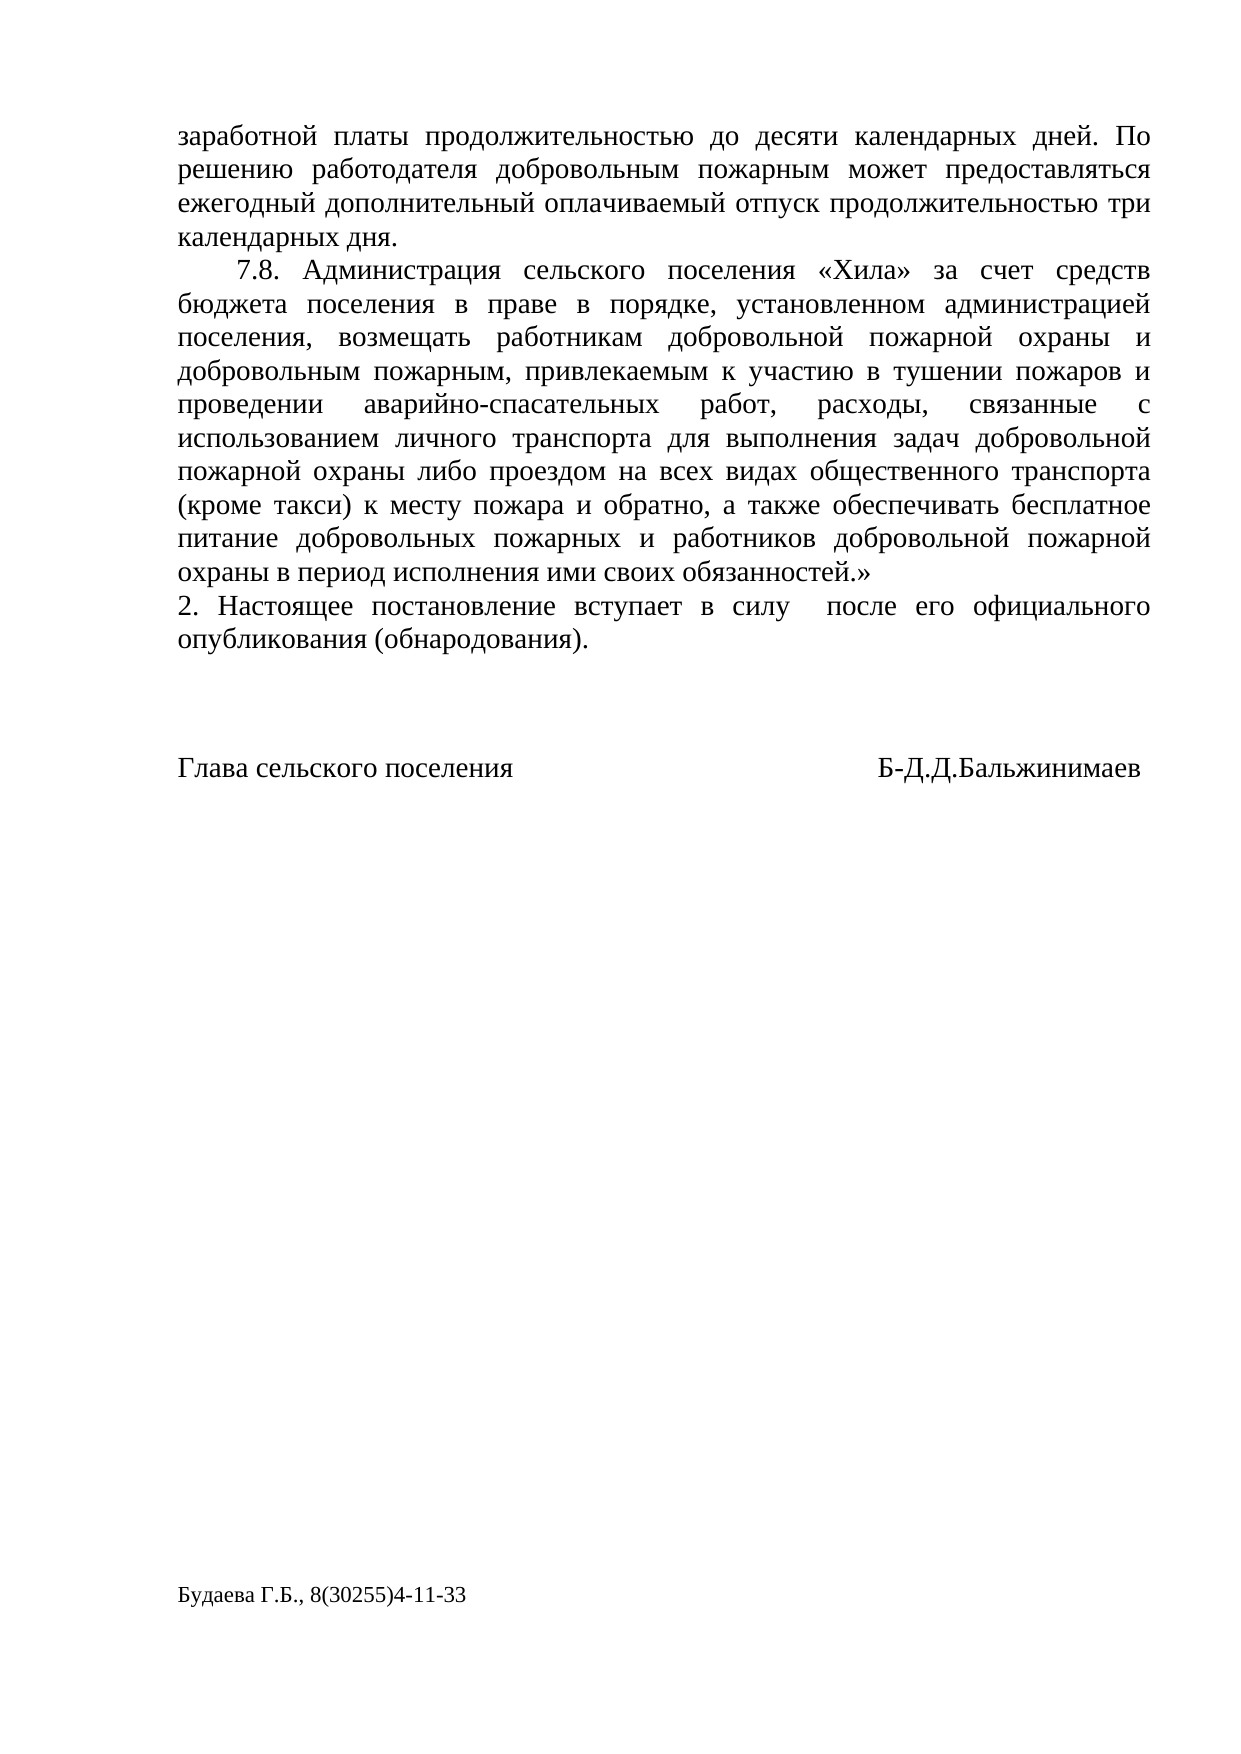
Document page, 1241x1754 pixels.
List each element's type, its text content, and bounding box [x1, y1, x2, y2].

list 2. Настоящее постановление вступает в силу после его официального опубликования (обнародования). [177, 588, 1152, 655]
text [177, 118, 1152, 252]
text Будаева Г.Б., 8(30255)4-11-33 [177, 1581, 1152, 1608]
text 7.8. Администрация сельского поселения «Хила» за счет средств бюджета поселения в праве в порядке, установленном администрацией поселения, возмещать работникам добровольной пожарной охраны и добровольным пожарным, привлекаемым к участию в тушении пожаров и проведении аварийно-спасательных работ, расходы, связанные с использованием личного транспорта для выполнения задач добровольной пожарной охраны либо проездом на всех видах общественного транспорта (кроме такси) к месту пожара и обратно, а также обеспечивать бесплатное питание добровольных пожарных и работников добровольной пожарной охраны в период исполнения ими своих обязанностей.» [177, 252, 1152, 588]
text Глава сельского поселения Б-Д.Д.Бальжинимаев [177, 750, 1152, 783]
